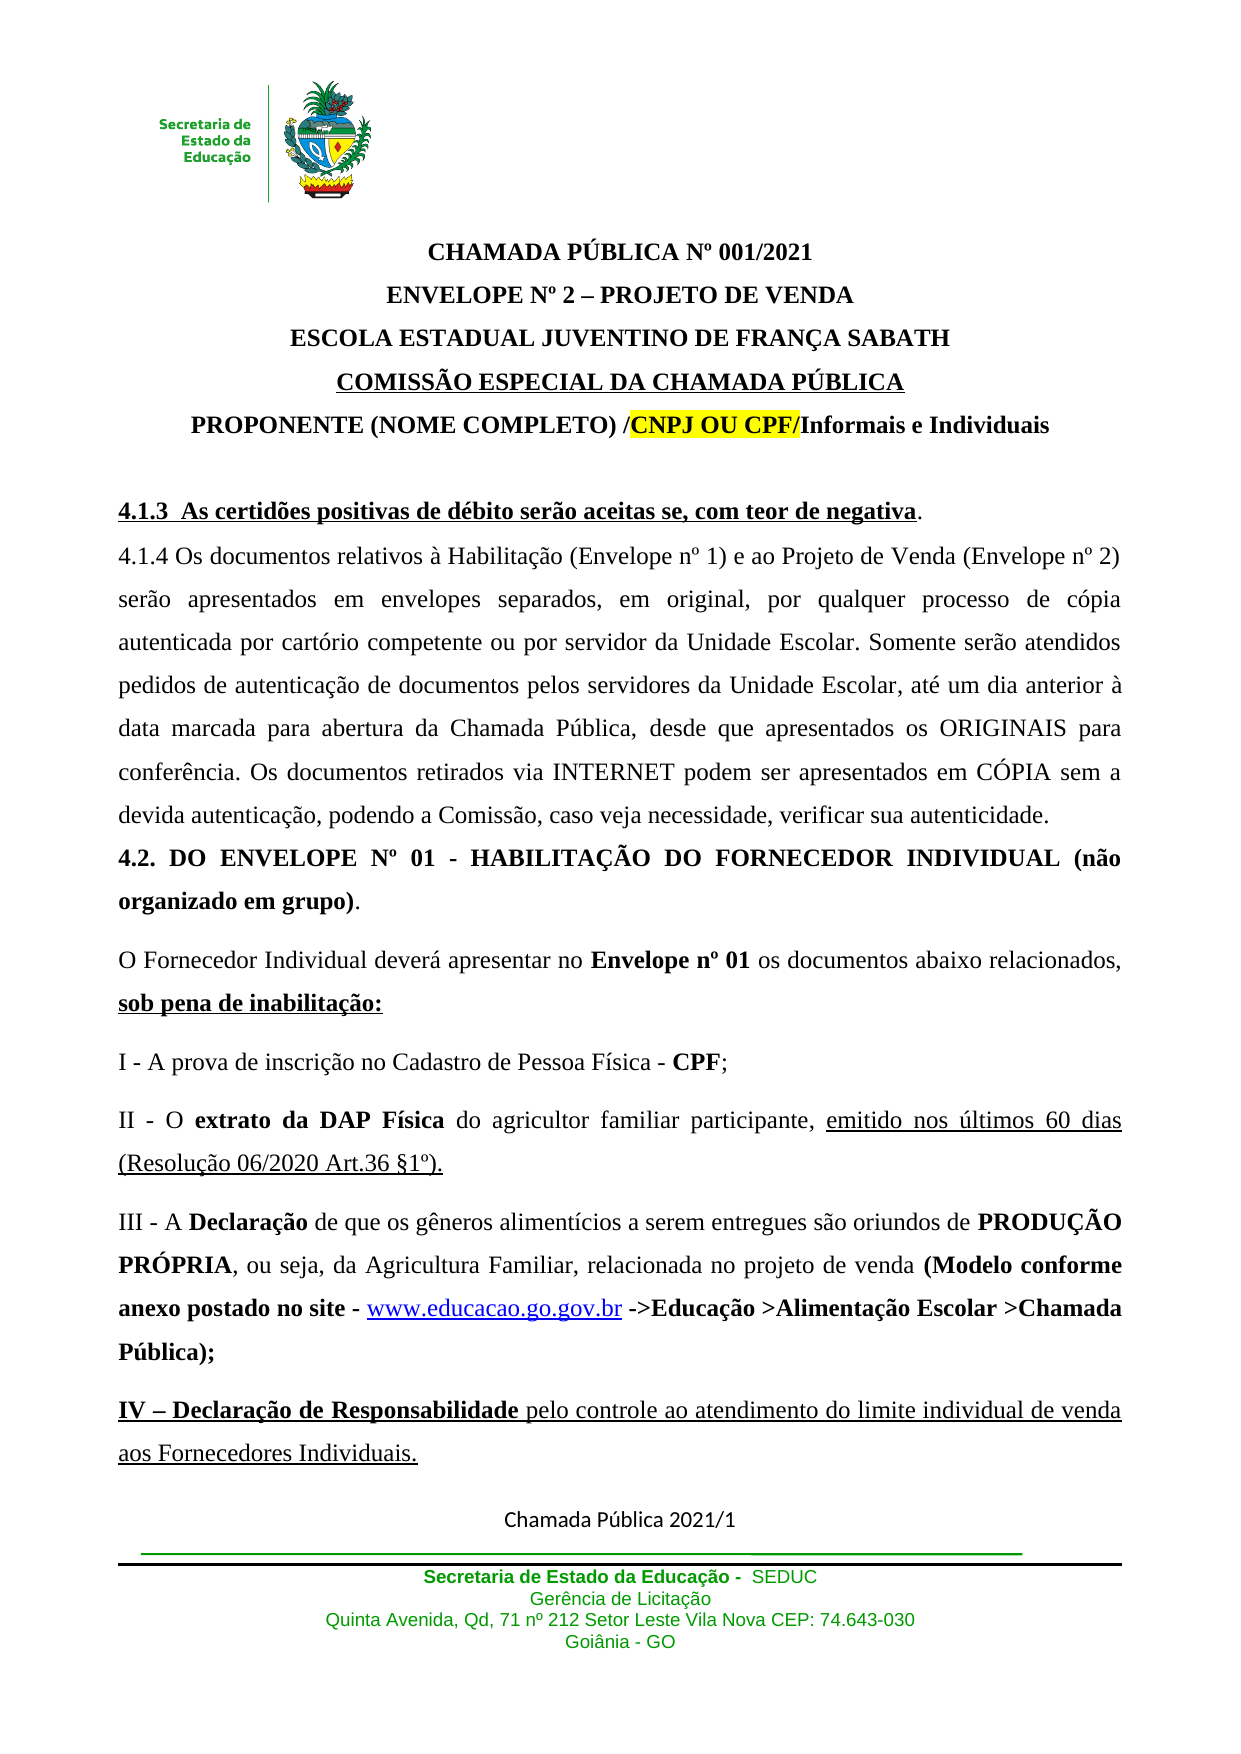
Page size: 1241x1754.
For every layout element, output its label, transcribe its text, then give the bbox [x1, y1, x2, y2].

picture [118, 73, 412, 210]
text 4.2. DO ENVELOPE Nº 01 - HABILITAÇÃO DO FORNECEDOR INDIVIDUAL (não organizado em grupo). [118, 843, 1122, 915]
text O Fornecedor Individual deverá apresentar no Envelope nº 01 os documentos abaixo relacionados, sob pena de inabilitação: [118, 945, 1122, 1017]
text IV – Declaração de Responsabilidade pelo controle ao atendimento do limite individual de venda aos Fornecedores Individuais. [118, 1422, 1122, 1467]
text COMISSÃO ESPECIAL DA CHAMADA PÚBLICA [118, 367, 1122, 395]
text ENVELOPE Nº 2 – PROJETO DE VENDA [118, 280, 1122, 309]
text IV – Declaração de Responsabilidade pelo controle ao atendimento do limite individual de venda aos Fornecedores Individuais. [118, 1395, 1122, 1420]
text PROPONENTE (NOME COMPLETO) /CNPJ OU CPF/Informais e Individuais [800, 410, 1122, 438]
text I - A prova de inscrição no Cadastro de Pessoa Física - CPF; [118, 1047, 1122, 1075]
text II - O extrato da DAP Física do agricultor familiar participante, emitido nos últimos 60 dias (Resolução 06/2020 Art.36 §1º). [118, 1105, 1122, 1177]
text 4.1.4 Os documentos relativos à Habilitação (Envelope nº 1) e ao Projeto de Venda (Envelope nº 2) serão apresentados em envelopes separados, em original, por qualquer processo de cópia autenticada por cartório competente ou por servidor da Unidade Escolar. Somente serão atendidos pedidos de autenticação de documentos pelos servidores da Unidade Escolar, até um dia anterior à data marcada para abertura da Chamada Pública, desde que apresentados os ORIGINAIS para conferência. Os documentos retirados via INTERNET podem ser apresentados em CÓPIA sem a devida autenticação, podendo a Comissão, caso veja necessidade, verificar sua autenticidade. [118, 541, 1122, 828]
text III - A Declaração de que os gêneros alimentícios a serem entregues são oriundos de PRODUÇÃO PRÓPRIA, ou seja, da Agricultura Familiar, relacionada no projeto de venda (Modelo conforme anexo postado no site - www.educacao.go.gov.br ->Educação >Alimentação Escolar >Chamada Pública); [118, 1207, 1122, 1365]
text PROPONENTE (NOME COMPLETO) /CNPJ OU CPF/Informais e Individuais [118, 410, 630, 438]
text CHAMADA PÚBLICA Nº 001/2021 [118, 237, 1122, 266]
text ESCOLA ESTADUAL JUVENTINO DE FRANÇA SABATH [118, 323, 1122, 352]
text 4.1.3 As certidões positivas de débito serão aceitas se, com teor de negativa. [118, 496, 1122, 525]
